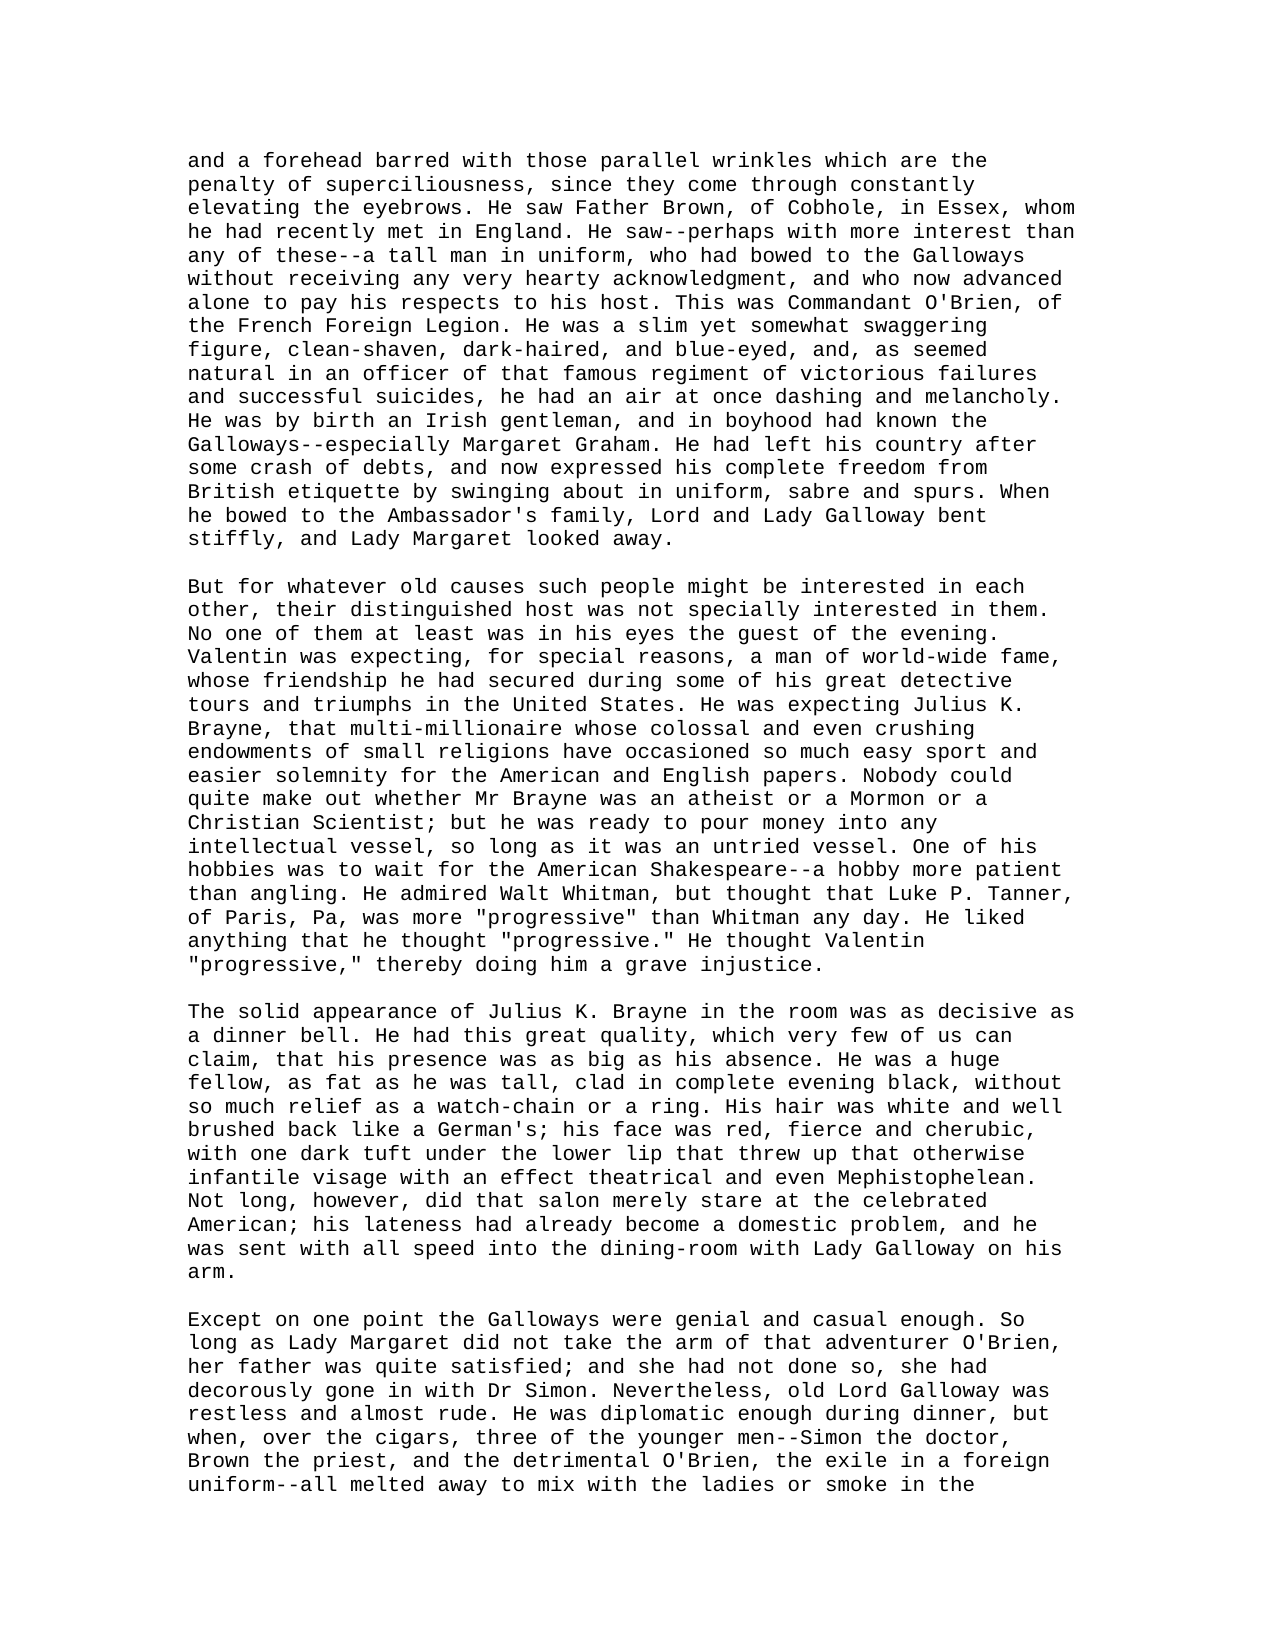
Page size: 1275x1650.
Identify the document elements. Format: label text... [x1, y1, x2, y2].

text stiffly, and Lady Margaret looked away. [150, 528, 1125, 552]
text American; his lateness had already become a domestic problem, and he [150, 1214, 1125, 1238]
text Brown the priest, and the detrimental O'Brien, the exile in a foreign [150, 1451, 1125, 1474]
text easier solemnity for the American and English papers. Nobody could [150, 765, 1125, 788]
text quite make out whether Mr Brayne was an atheist or a Mormon or a [150, 788, 1125, 812]
text He was by birth an Irish gentleman, and in boyhood had known the [150, 410, 1125, 434]
text the French Foreign Legion. He was a slim yet somewhat swaggering [150, 316, 1125, 339]
text a dinner bell. He had this great quality, which very few of us can [150, 1025, 1125, 1048]
text decorously gone in with Dr Simon. Nevertheless, old Lord Galloway was [150, 1379, 1125, 1403]
text tours and triumphs in the United States. He was expecting Julius K. [150, 694, 1125, 717]
text her father was quite satisfied; and she had not done so, she had [150, 1356, 1125, 1379]
text anything that he thought "progressive." He thought Valentin [150, 930, 1125, 954]
text was sent with all speed into the dining-room with Lady Galloway on his [150, 1238, 1125, 1261]
text Christian Scientist; but he was ready to pour money into any [150, 812, 1125, 836]
text than angling. He admired Walt Whitman, but thought that Luke P. Tanner, [150, 883, 1125, 907]
text Except on one point the Galloways were genial and casual enough. So [150, 1309, 1125, 1332]
text British etiquette by swinging about in uniform, sabre and spurs. When [150, 481, 1125, 505]
text fellow, as fat as he was tall, clad in complete evening black, without [150, 1072, 1125, 1096]
text elevating the eyebrows. He saw Father Brown, of Cobhole, in Essex, whom [150, 197, 1125, 221]
text arm. [150, 1261, 1125, 1285]
text "progressive," thereby doing him a grave injustice. [150, 954, 1125, 978]
text restless and almost rude. He was diplomatic enough during dinner, but [150, 1403, 1125, 1427]
text he bowed to the Ambassador's family, Lord and Lady Galloway bent [150, 505, 1125, 528]
text uniform--all melted away to mix with the ladies or smoke in the [150, 1474, 1125, 1498]
text Brayne, that multi-millionaire whose colossal and even crushing [150, 717, 1125, 741]
text No one of them at least was in his eyes the guest of the evening. [150, 623, 1125, 647]
text The solid appearance of Julius K. Brayne in the room was as decisive as [150, 1001, 1125, 1025]
text with one dark tuft under the lower lip that threw up that otherwise [150, 1143, 1125, 1167]
text Not long, however, did that salon merely stare at the celebrated [150, 1190, 1125, 1214]
text claim, that his presence was as big as his absence. He was a huge [150, 1048, 1125, 1072]
text endowments of small religions have occasioned so much easy sport and [150, 741, 1125, 765]
text But for whatever old causes such people might be interested in each [150, 576, 1125, 599]
text Galloways--especially Margaret Graham. He had left his country after [150, 434, 1125, 457]
text and a forehead barred with those parallel wrinkles which are the [150, 150, 1125, 174]
text and successful suicides, he had an air at once dashing and melancholy. [150, 386, 1125, 410]
text when, over the cigars, three of the younger men--Simon the doctor, [150, 1427, 1125, 1451]
text other, their distinguished host was not specially interested in them. [150, 599, 1125, 623]
text any of these--a tall man in uniform, who had bowed to the Galloways [150, 244, 1125, 268]
text penalty of superciliousness, since they come through constantly [150, 174, 1125, 197]
text long as Lady Margaret did not take the arm of that adventurer O'Brien, [150, 1332, 1125, 1356]
text he had recently met in England. He saw--perhaps with more interest than [150, 221, 1125, 244]
text alone to pay his respects to his host. This was Commandant O'Brien, of [150, 292, 1125, 316]
text hobbies was to wait for the American Shakespeare--a hobby more patient [150, 859, 1125, 883]
text figure, clean-shaven, dark-haired, and blue-eyed, and, as seemed [150, 339, 1125, 363]
text Valentin was expecting, for special reasons, a man of world-wide fame, [150, 647, 1125, 670]
text natural in an officer of that famous regiment of victorious failures [150, 363, 1125, 386]
text some crash of debts, and now expressed his complete freedom from [150, 457, 1125, 481]
text so much relief as a watch-chain or a ring. His hair was white and well [150, 1096, 1125, 1119]
text infantile visage with an effect theatrical and even Mephistophelean. [150, 1167, 1125, 1190]
text without receiving any very hearty acknowledgment, and who now advanced [150, 268, 1125, 292]
text of Paris, Pa, was more "progressive" than Whitman any day. He liked [150, 907, 1125, 930]
text intellectual vessel, so long as it was an untried vessel. One of his [150, 836, 1125, 859]
text whose friendship he had secured during some of his great detective [150, 670, 1125, 694]
text brushed back like a German's; his face was red, fierce and cherubic, [150, 1119, 1125, 1143]
